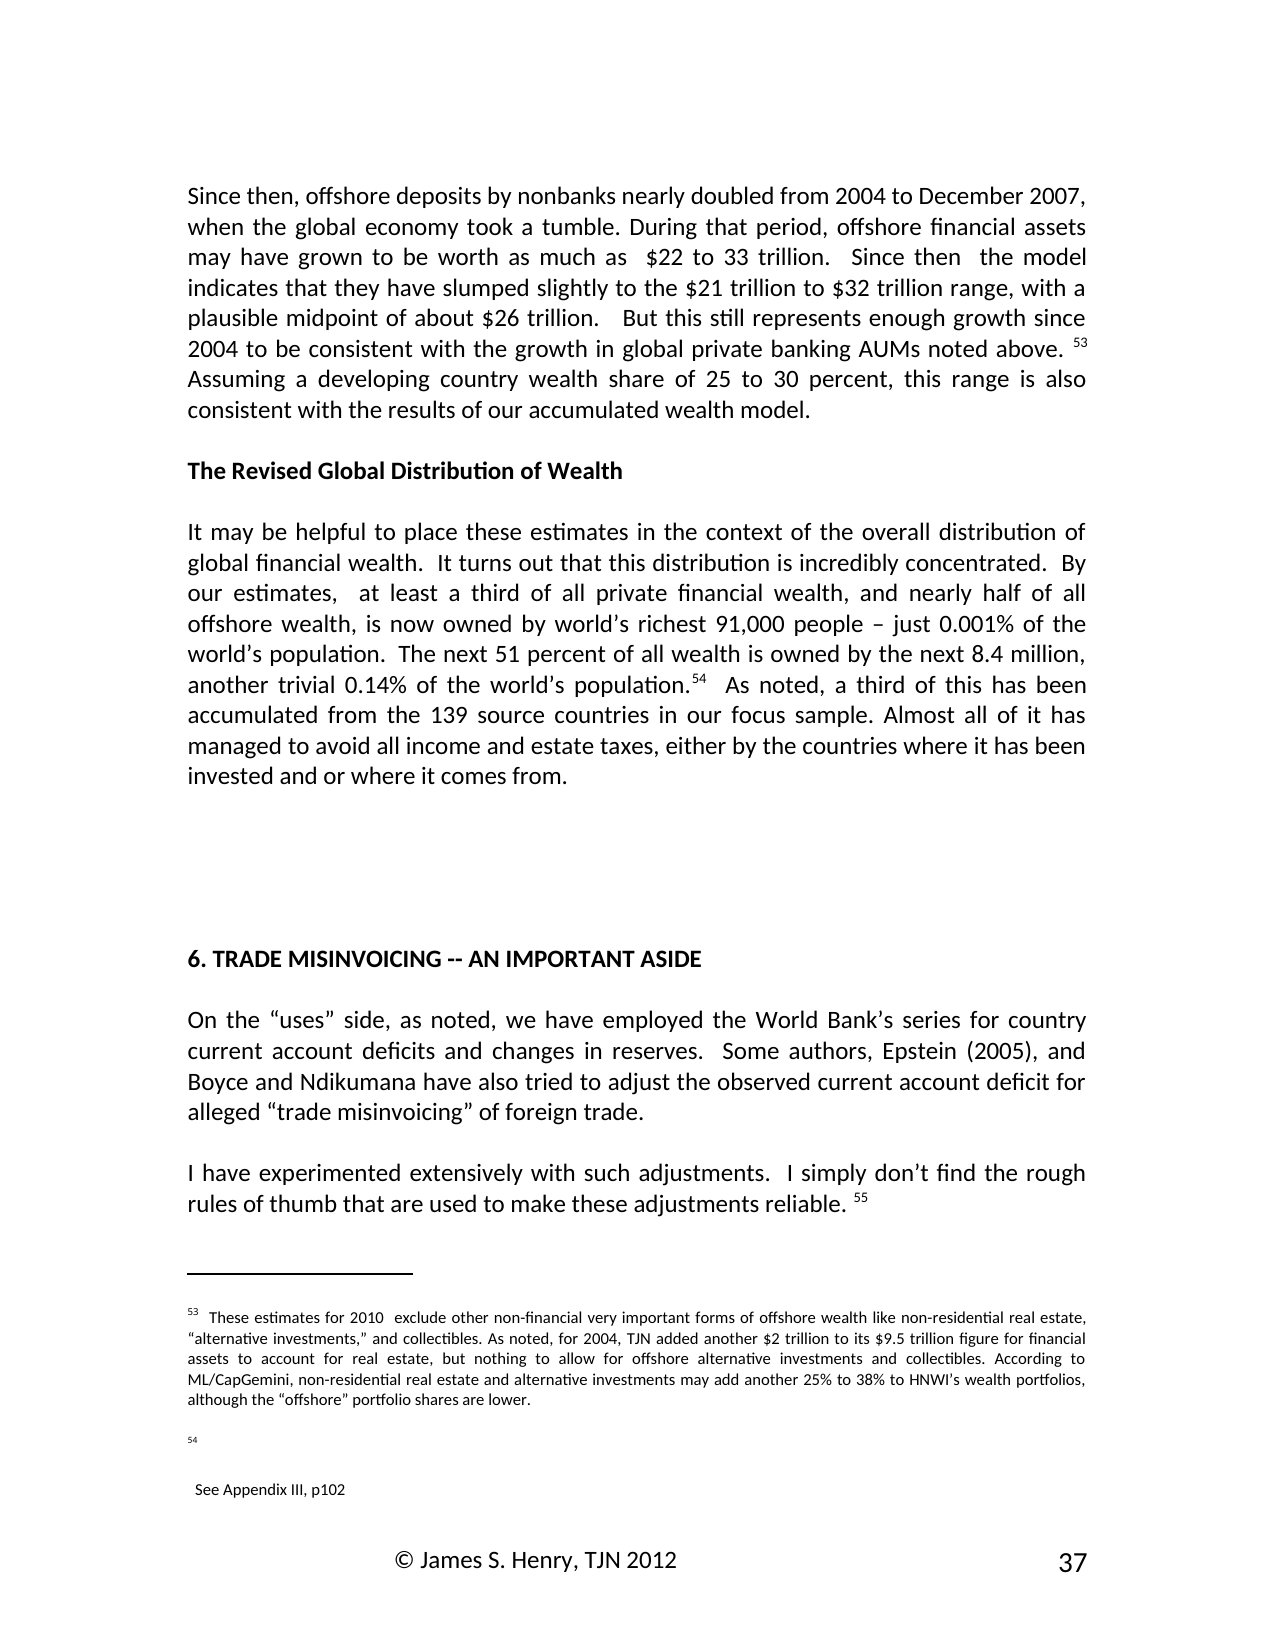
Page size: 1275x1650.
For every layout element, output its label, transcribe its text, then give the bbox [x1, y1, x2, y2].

text It may be helpful to place these estimates in the context of the overall distribution of global financial wealth. It turns out that this distribution is incredibly concentrated. By our estimates, at least a third of all private financial wealth, and nearly half of all offshore wealth, is now owned by world’s richest 91,000 people – just 0.001% of the world’s population. The next 51 percent of all wealth is owned by the next 8.4 million, another trivial 0.14% of the world’s population. As noted, a third of this has been accumulated from the 139 source countries in our focus sample. Almost all of it has managed to avoid all income and estate taxes, either by the countries where it has been invested and or where it comes from. [187, 516, 1087, 791]
text On the “uses” side, as noted, we have employed the World Bank’s series for country current account deficits and changes in reserves. Some authors, Epstein (2005), and Boyce and Ndikumana have also tried to adjust the observed current account deficit for alleged “trade misinvoicing” of foreign trade. [187, 1004, 1087, 1127]
text Since then, offshore deposits by nonbanks nearly doubled from 2004 to December 2007, when the global economy took a tumble. During that period, offshore financial assets may have grown to be worth as much as $22 to 33 trillion. Since then the model indicates that they have slumped slightly to the $21 trillion to $32 trillion range, with a plausible midpoint of about $26 trillion. But this still represents enough growth since 2004 to be consistent with the growth in global private banking AUMs noted above. Assuming a developing country wealth share of 25 to 30 percent, this range is also consistent with the results of our accumulated wealth model. [187, 181, 1087, 425]
text I have experimented extensively with such adjustments. I simply don’t find the rough rules of thumb that are used to make these adjustments reliable. [187, 1157, 1087, 1218]
text 6. TRADE MISINVOICING -- AN IMPORTANT ASIDE [187, 943, 1087, 974]
text The Revised Global Distribution of Wealth [187, 455, 1087, 486]
